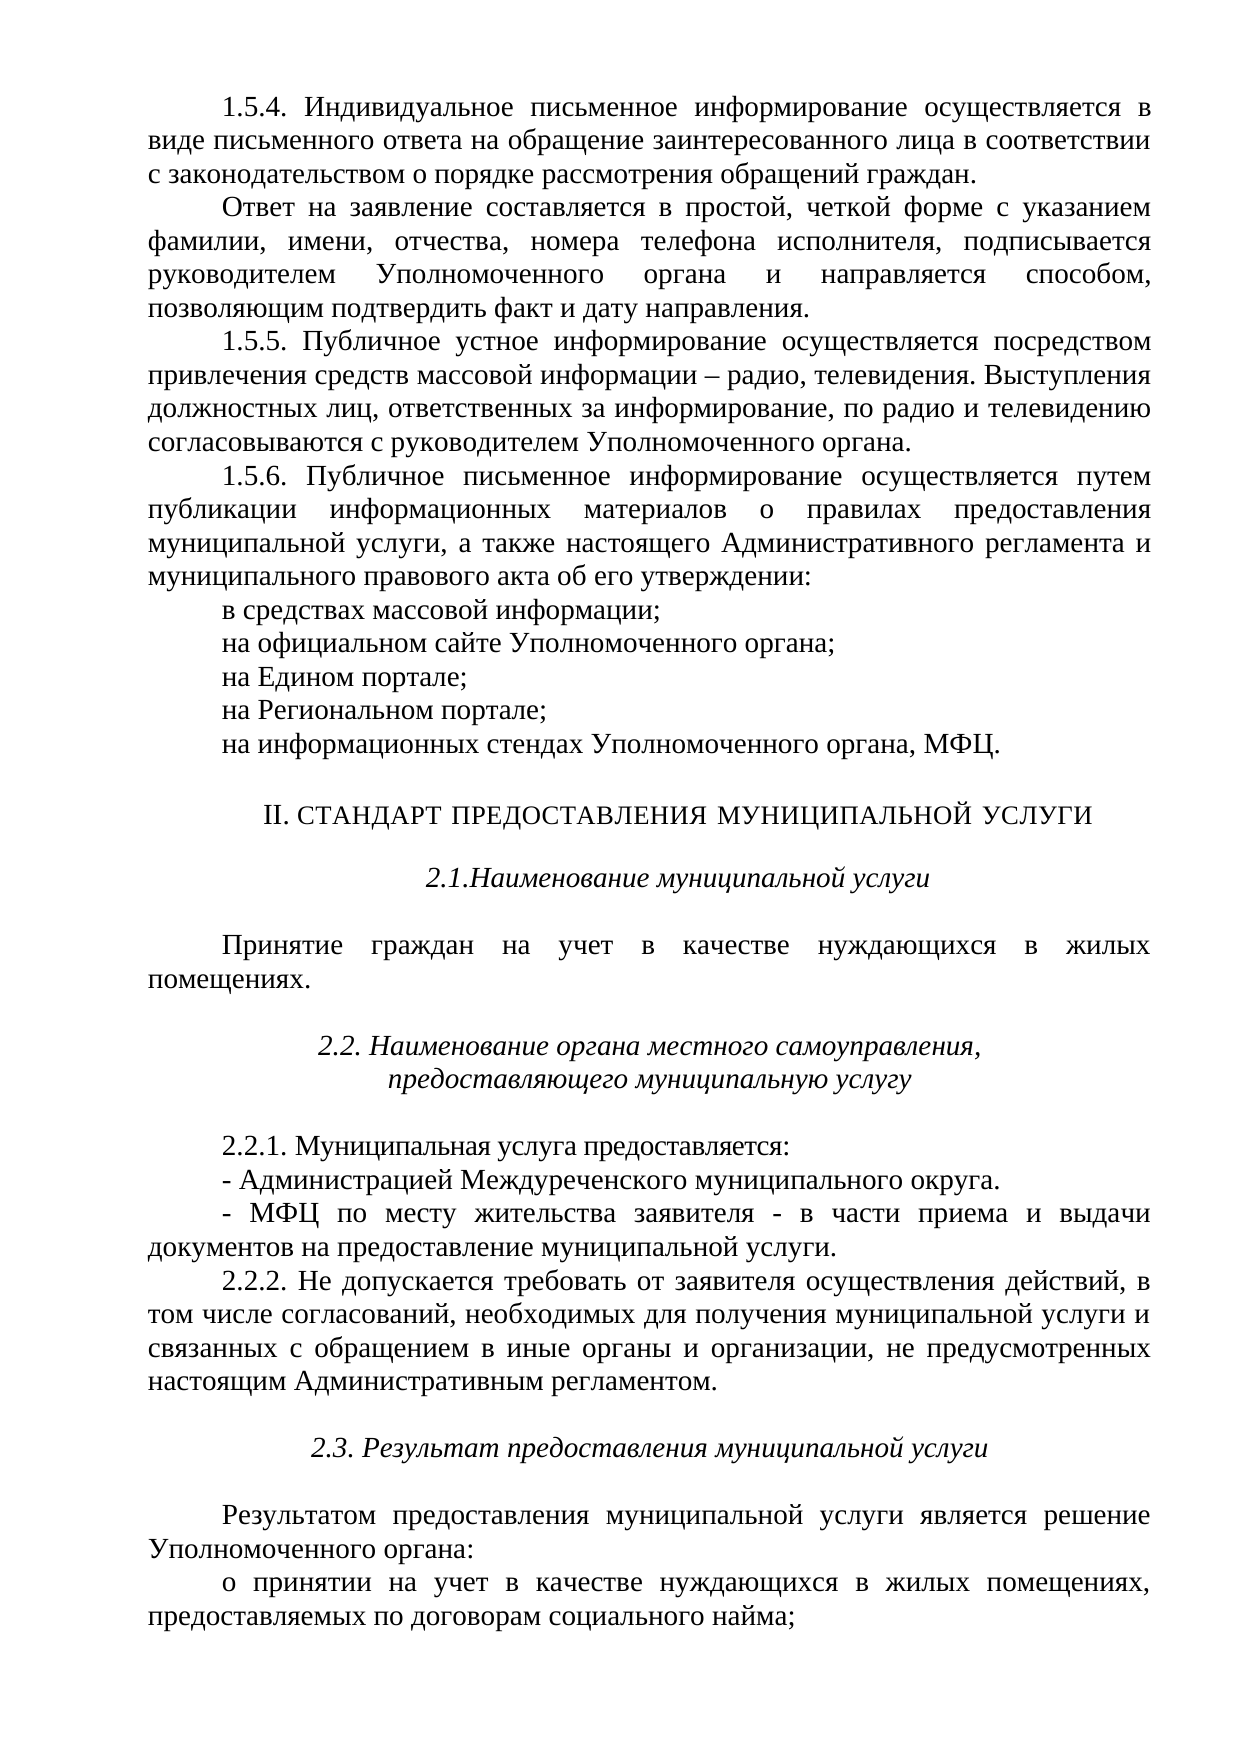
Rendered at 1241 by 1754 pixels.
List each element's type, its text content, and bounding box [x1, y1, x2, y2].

text на официальном сайте Уполномоченного органа; [148, 625, 1152, 659]
text 2.2.2. Не допускается требовать от заявителя осуществления действий, в том числе согласований, необходимых для получения муниципальной услуги и связанных с обращением в иные органы и организации, не предусмотренных настоящим Административным регламентом. [148, 1263, 1152, 1397]
text на Региональном портале; [148, 692, 1152, 726]
text Принятие граждан на учет в качестве нуждающихся в жилых помещениях. [148, 927, 1152, 994]
text - МФЦ по месту жительства заявителя - в части приема и выдачи документов на предоставление муниципальной услуги. [148, 1196, 1152, 1263]
text 2.3. Результат предоставления муниципальной услуги [148, 1430, 1152, 1464]
text - Администрацией Междуреченского муниципального округа. [148, 1162, 1152, 1196]
text в средствах массовой информации; [148, 592, 1152, 625]
text на информационных стендах Уполномоченного органа, МФЦ. [148, 726, 1152, 759]
subtitle 2.1.Наименование муниципальной услуги [148, 860, 1152, 894]
text 1.5.6. Публичное письменное информирование осуществляется путем публикации информационных материалов о правилах предоставления муниципальной услуги, а также настоящего Административного регламента и муниципального правового акта об его утверждении: [148, 458, 1152, 592]
text 2.2.1. Муниципальная услуга предоставляется: [148, 1128, 1152, 1162]
subtitle II. стандарт предоставления муниципальной услуги [148, 793, 1152, 831]
text Ответ на заявление составляется в простой, четкой форме с указанием фамилии, имени, отчества, номера телефона исполнителя, подписывается руководителем Уполномоченного органа и направляется способом, позволяющим подтвердить факт и дату направления. [148, 189, 1152, 323]
text 1.5.5. Публичное устное информирование осуществляется посредством привлечения средств массовой информации – радио, телевидения. Выступления должностных лиц, ответственных за информирование, по радио и телевидению согласовываются с руководителем Уполномоченного органа. [148, 323, 1152, 458]
text о принятии на учет в качестве нуждающихся в жилых помещениях, предоставляемых по договорам социального найма; [148, 1564, 1152, 1632]
subtitle 2.2. Наименование органа местного самоуправления, [148, 1028, 1152, 1061]
subtitle предоставляющего муниципальную услугу [148, 1061, 1152, 1095]
text на Едином портале; [148, 659, 1152, 692]
text Результатом предоставления муниципальной услуги является решение Уполномоченного органа: [148, 1497, 1152, 1564]
text 1.5.4. Индивидуальное письменное информирование осуществляется в виде письменного ответа на обращение заинтересованного лица в соответствии с законодательством о порядке рассмотрения обращений граждан. [148, 89, 1152, 189]
